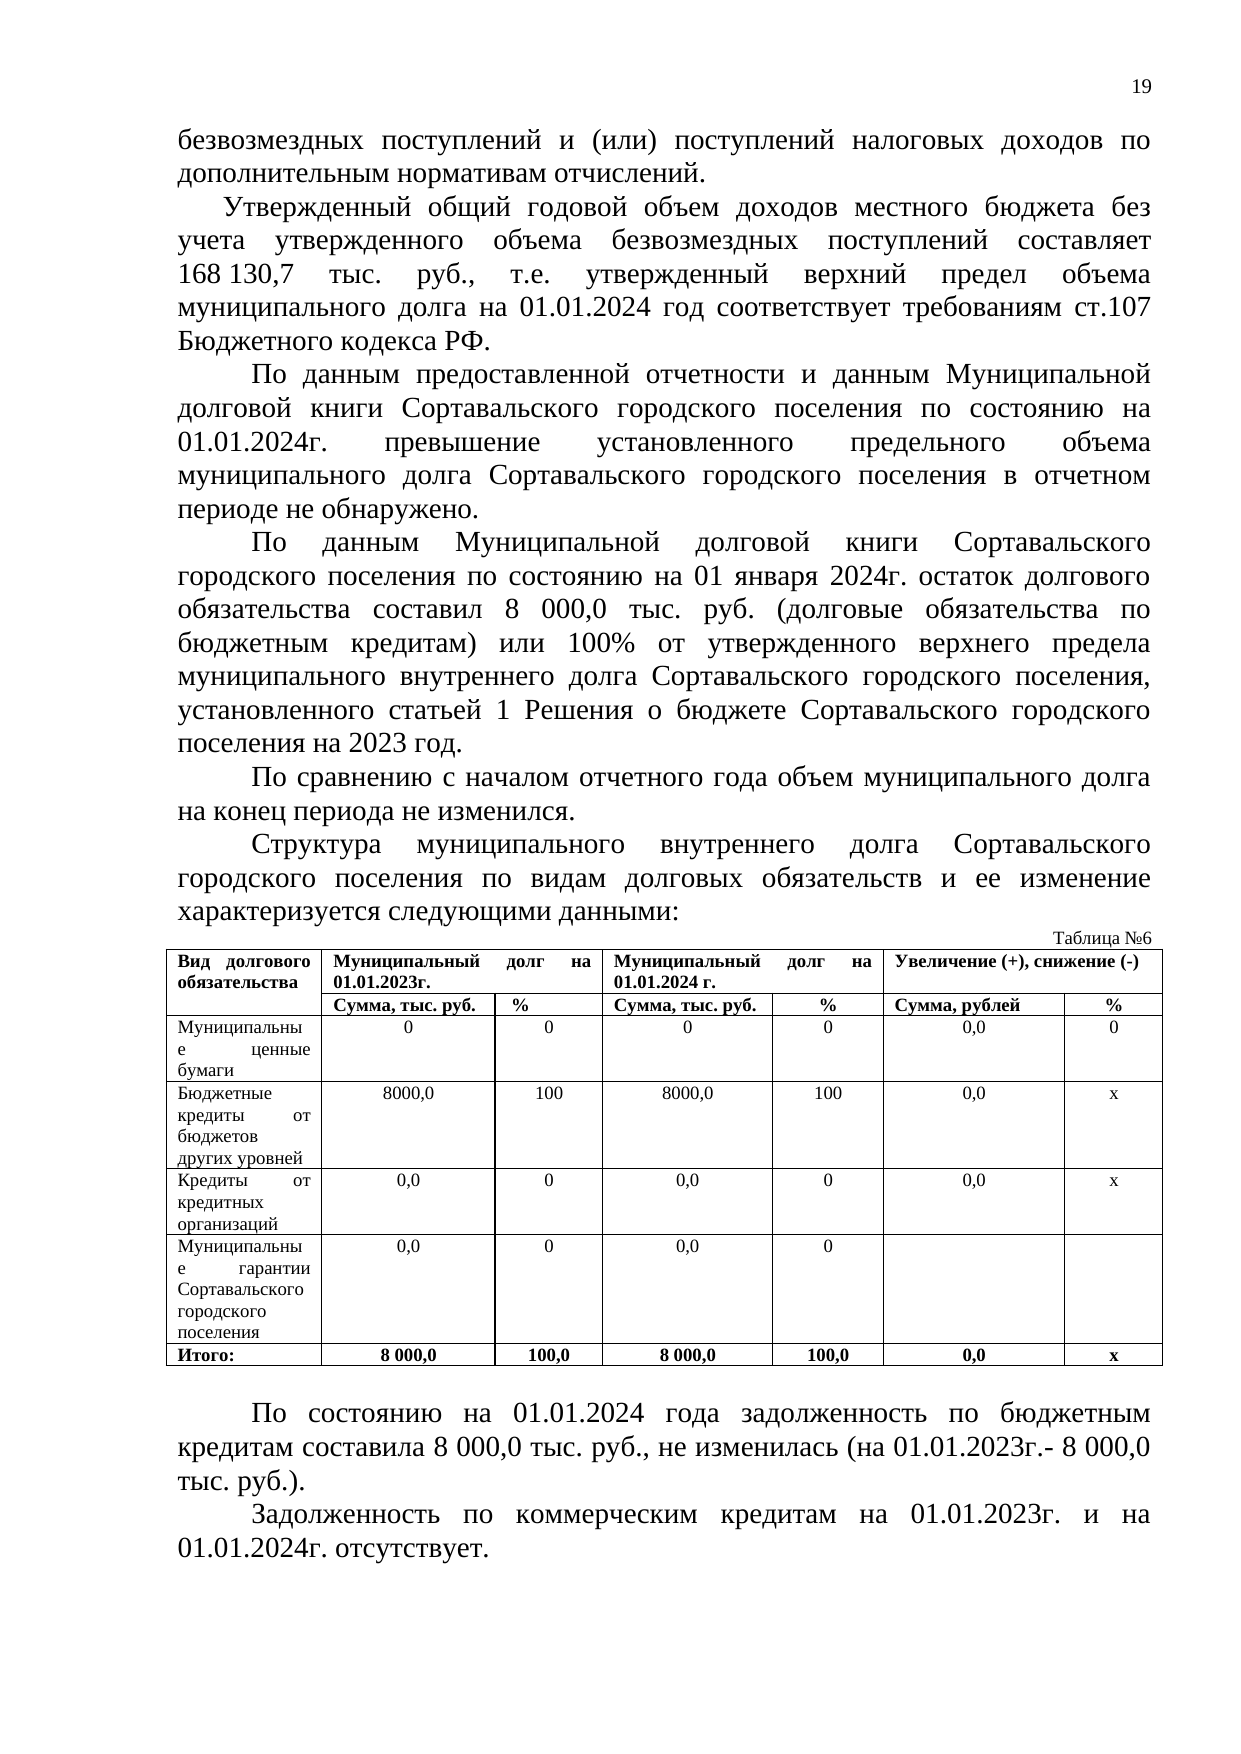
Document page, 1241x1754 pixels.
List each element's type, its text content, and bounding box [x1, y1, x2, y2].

table_cell 0 [496, 1169, 602, 1234]
table_cell 8000,0 [322, 1082, 494, 1168]
table_cell 100,0 [773, 1344, 883, 1365]
table_cell Муниципальные гарантии Сортавальского городского поселения [167, 1235, 321, 1343]
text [177, 122, 1152, 189]
table_cell Итого: [167, 1344, 321, 1365]
text По сравнению с началом отчетного года объем муниципального долга на конец периода не изменился. [177, 759, 1152, 826]
table_cell Муниципальные ценные бумаги [167, 1016, 321, 1081]
table_cell 100 [773, 1082, 883, 1168]
table_cell Бюджетные кредиты от бюджетов других уровней [167, 1082, 321, 1168]
table_cell х [1065, 1344, 1162, 1365]
table_cell 0 [1065, 1016, 1162, 1081]
text Утвержденный общий годовой объем доходов местного бюджета без учета утвержденного объема безвозмездных поступлений составляет 168 130,7 тыс. руб., т.е. утвержденный верхний предел объема муниципального долга на 01.01.2024 год соответствует требованиям ст.107 Бюджетного кодекса РФ. [177, 189, 1152, 357]
table_header Увеличение (+), снижение (-) [884, 950, 1162, 993]
table_cell 0 [773, 1235, 883, 1343]
table_cell Сумма, тыс. руб. [322, 994, 494, 1015]
table_cell 8000,0 [603, 1082, 772, 1168]
table_cell % [773, 994, 883, 1015]
table_cell Сумма, рублей [884, 994, 1064, 1015]
table_cell х [1065, 1082, 1162, 1168]
text Структура муниципального внутреннего долга Сортавальского городского поселения по видам долговых обязательств и ее изменение характеризуется следующими данными: [177, 826, 1152, 927]
table_cell 100 [496, 1082, 602, 1168]
table_cell 0,0 [322, 1169, 494, 1234]
table_header Муниципальный долг на 01.01.2023г. [322, 950, 602, 993]
table_cell 100,0 [496, 1344, 602, 1365]
table_cell 0 [322, 1016, 494, 1081]
table_cell 0 [496, 1235, 602, 1343]
table_cell 0,0 [884, 1016, 1064, 1081]
table_cell 0,0 [884, 1344, 1064, 1365]
text Задолженность по коммерческим кредитам на 01.01.2023г. и на 01.01.2024г. отсутствует. [177, 1496, 1152, 1563]
table_cell % [1065, 994, 1162, 1015]
table_cell 0 [496, 1016, 602, 1081]
table_cell 0,0 [322, 1235, 494, 1343]
table_cell 0 [773, 1016, 883, 1081]
table_cell 8 000,0 [603, 1344, 772, 1365]
table_header Муниципальный долг на 01.01.2024 г. [603, 950, 883, 993]
table_cell 0,0 [603, 1169, 772, 1234]
table_cell Сумма, тыс. руб. [603, 994, 772, 1015]
table_cell 0 [603, 1016, 772, 1081]
text По состоянию на 01.01.2024 года задолженность по бюджетным кредитам составила 8 000,0 тыс. руб., не изменилась (на 01.01.2023г.- 8 000,0 тыс. руб.). [177, 1396, 1152, 1496]
table_cell Кредиты от кредитных организаций [167, 1169, 321, 1234]
table_cell 0 [773, 1169, 883, 1234]
text Таблица №6 [177, 927, 1152, 948]
table_cell х [1065, 1169, 1162, 1234]
table_header Вид долгового обязательства [167, 950, 321, 1015]
table_cell 0,0 [603, 1235, 772, 1343]
table_cell [1065, 1235, 1162, 1343]
table_cell % [496, 994, 602, 1015]
table_cell 0,0 [884, 1082, 1064, 1168]
table_cell 0,0 [884, 1169, 1064, 1234]
text По данным Муниципальной долговой книги Сортавальского городского поселения по состоянию на 01 января 2024г. остаток долгового обязательства составил 8 000,0 тыс. руб. (долговые обязательства по бюджетным кредитам) или 100% от утвержденного верхнего предела муниципального внутреннего долга Сортавальского городского поселения, установленного статьей 1 Решения о бюджете Сортавальского городского поселения на 2023 год. [177, 524, 1152, 759]
table_cell 8 000,0 [322, 1344, 494, 1365]
text По данным предоставленной отчетности и данным Муниципальной долговой книги Сортавальского городского поселения по состоянию на 01.01.2024г. превышение установленного предельного объема муниципального долга Сортавальского городского поселения в отчетном периоде не обнаружено. [177, 357, 1152, 524]
table_cell [884, 1235, 1064, 1343]
